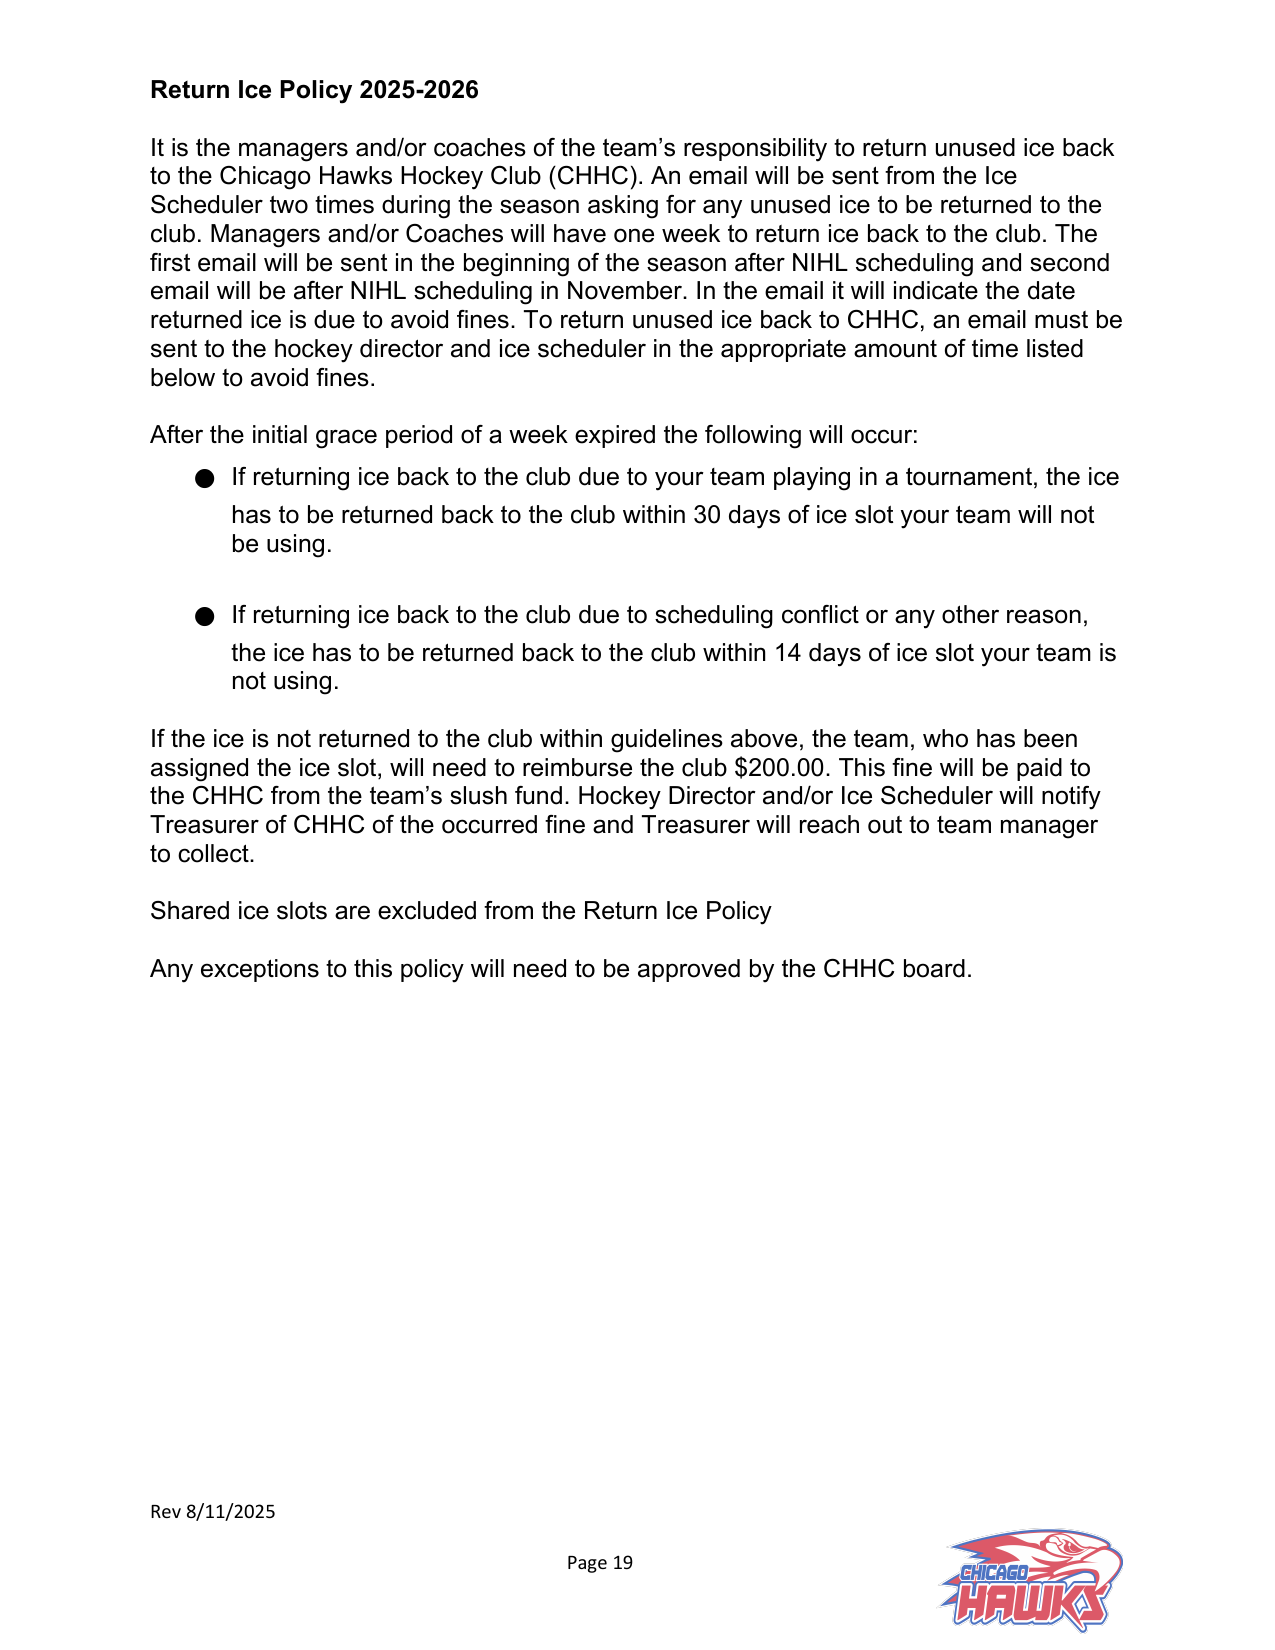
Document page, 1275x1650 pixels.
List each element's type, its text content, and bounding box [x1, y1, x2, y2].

list If returning ice back to the club due to your team playing in a tournament, the ice has to be returned back to the club within 30 days of ice slot your team will not be using. [194, 449, 1125, 557]
text Any exceptions to this policy will need to be approved by the CHHC board. [150, 954, 1125, 982]
subtitle Return Ice Policy 2025-2026 [150, 75, 1125, 104]
list If returning ice back to the club due to scheduling conflict or any other reason, the ice has to be returned back to the club within 14 days of ice slot your team is not using. [194, 586, 1125, 695]
picture [936, 1528, 1123, 1634]
text After the initial grace period of a week expired the following will occur: [150, 420, 1125, 449]
text Shared ice slots are excluded from the Return Ice Policy [150, 896, 1125, 925]
text If the ice is not returned to the club within guidelines above, the team, who has been assigned the ice slot, will need to reimburse the club $200.00. This fine will be paid to the CHHC from the team’s slush fund. Hockey Director and/or Ice Scheduler will notify Treasurer of CHHC of the occurred fine and Treasurer will reach out to team manager to collect. [150, 724, 1125, 867]
text It is the managers and/or coaches of the team’s responsibility to return unused ice back to the Chicago Hawks Hockey Club (CHHC). An email will be sent from the Ice Scheduler two times during the season asking for any unused ice to be returned to the club. Managers and/or Coaches will have one week to return ice back to the club. The first email will be sent in the beginning of the season after NIHL scheduling and second email will be after NIHL scheduling in November. In the email it will indicate the date returned ice is due to avoid fines. To return unused ice back to CHHC, an email must be sent to the hockey director and ice scheduler in the appropriate amount of time listed below to avoid fines. [150, 132, 1125, 391]
